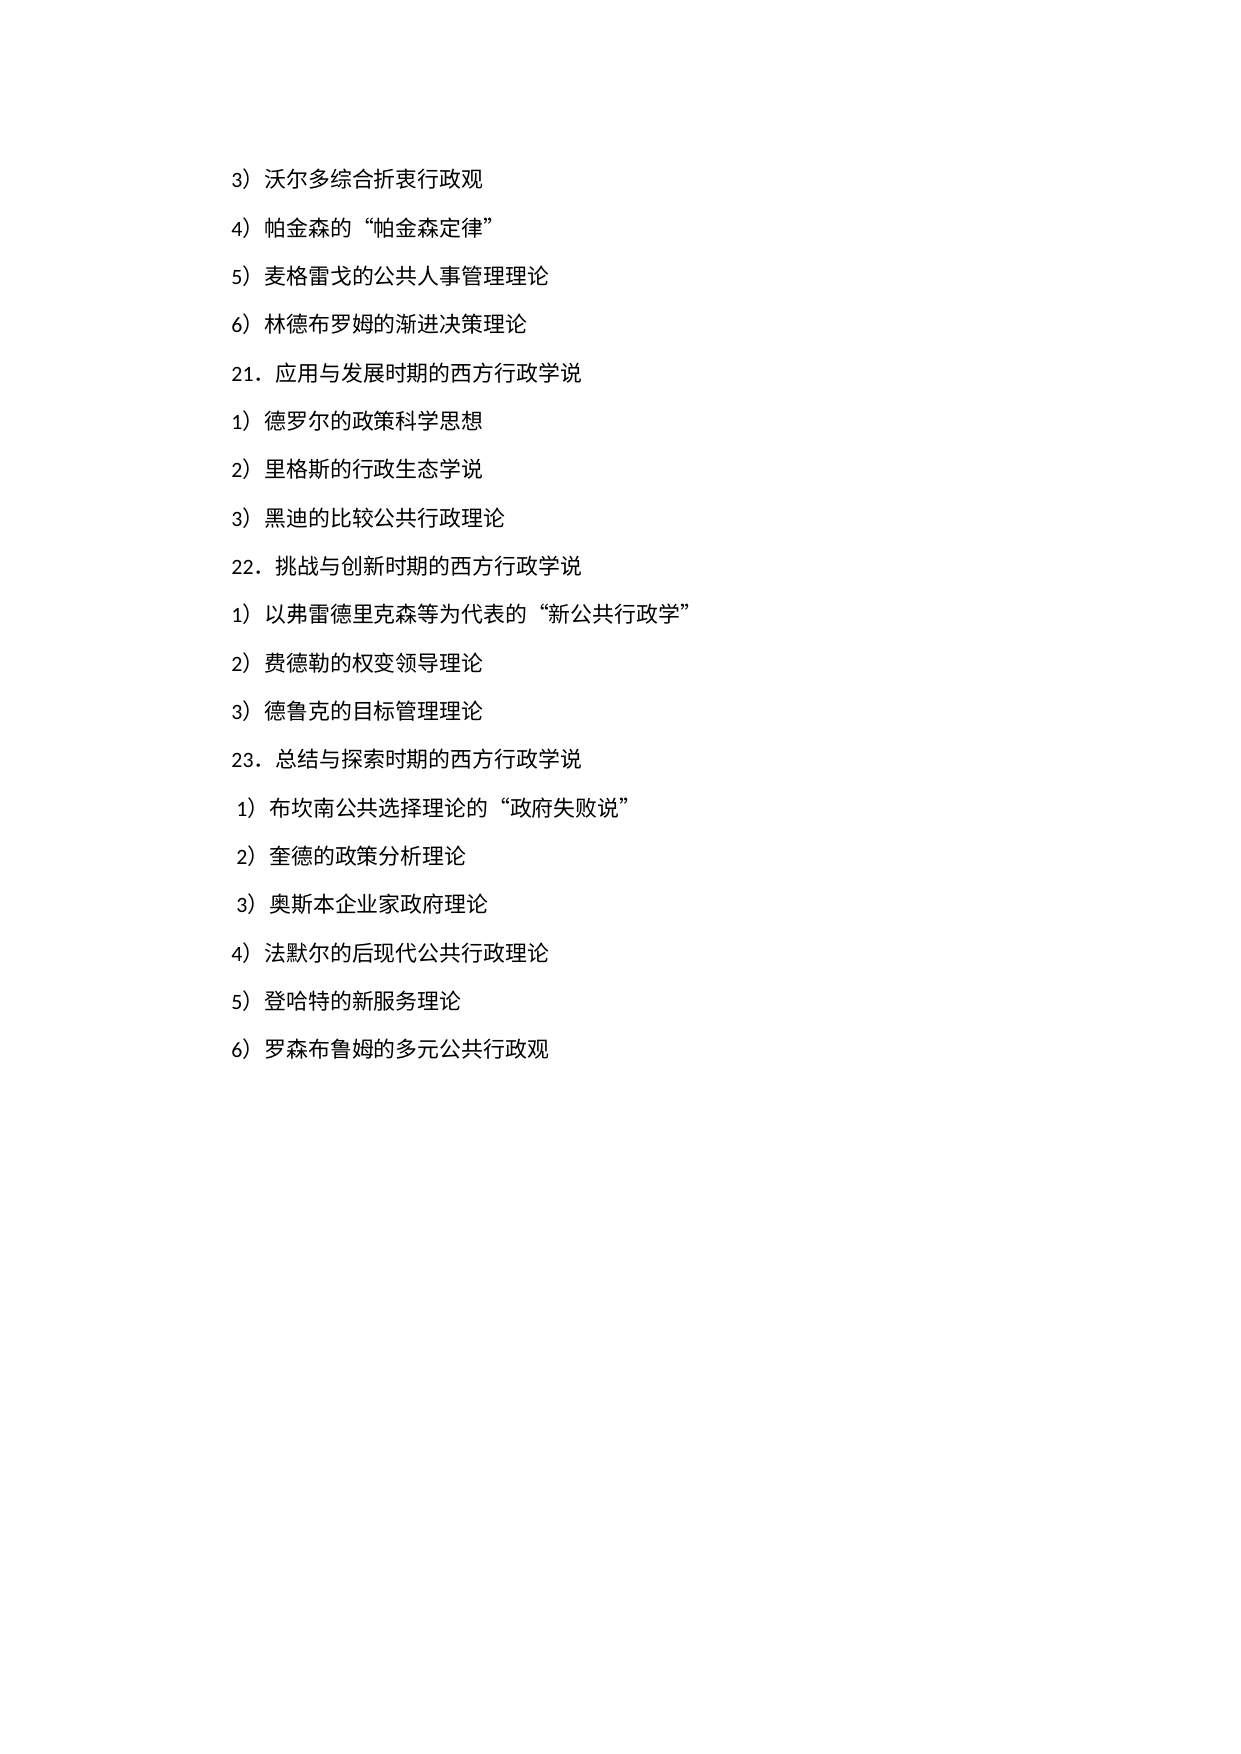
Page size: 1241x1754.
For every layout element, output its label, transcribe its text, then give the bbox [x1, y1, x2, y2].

text 5）麦格雷戈的公共人事管理理论 [187, 259, 1053, 291]
text 3）黑迪的比较公共行政理论 [187, 500, 1053, 533]
text 4）法默尔的后现代公共行政理论 [187, 935, 1053, 968]
text 1）德罗尔的政策科学思想 [187, 404, 1053, 436]
text 1）以弗雷德里克森等为代表的“新公共行政学” [187, 597, 1053, 629]
text 4）帕金森的“帕金森定律” [187, 210, 1053, 243]
text 23．总结与探索时期的西方行政学说 [187, 742, 1053, 774]
text 3）沃尔多综合折衷行政观 [187, 162, 1053, 194]
text 6）罗森布鲁姆的多元公共行政观 [187, 1032, 1053, 1064]
text 3）奥斯本企业家政府理论 [187, 887, 1053, 919]
text 2）里格斯的行政生态学说 [187, 452, 1053, 484]
text 5）登哈特的新服务理论 [187, 984, 1053, 1016]
text 21．应用与发展时期的西方行政学说 [187, 355, 1053, 388]
text 3）德鲁克的目标管理理论 [187, 694, 1053, 726]
text 1）布坎南公共选择理论的“政府失败说” [187, 790, 1053, 823]
text 6）林德布罗姆的渐进决策理论 [187, 307, 1053, 339]
text 2）奎德的政策分析理论 [187, 839, 1053, 871]
text 2）费德勒的权变领导理论 [187, 645, 1053, 678]
text 22．挑战与创新时期的西方行政学说 [187, 549, 1053, 581]
